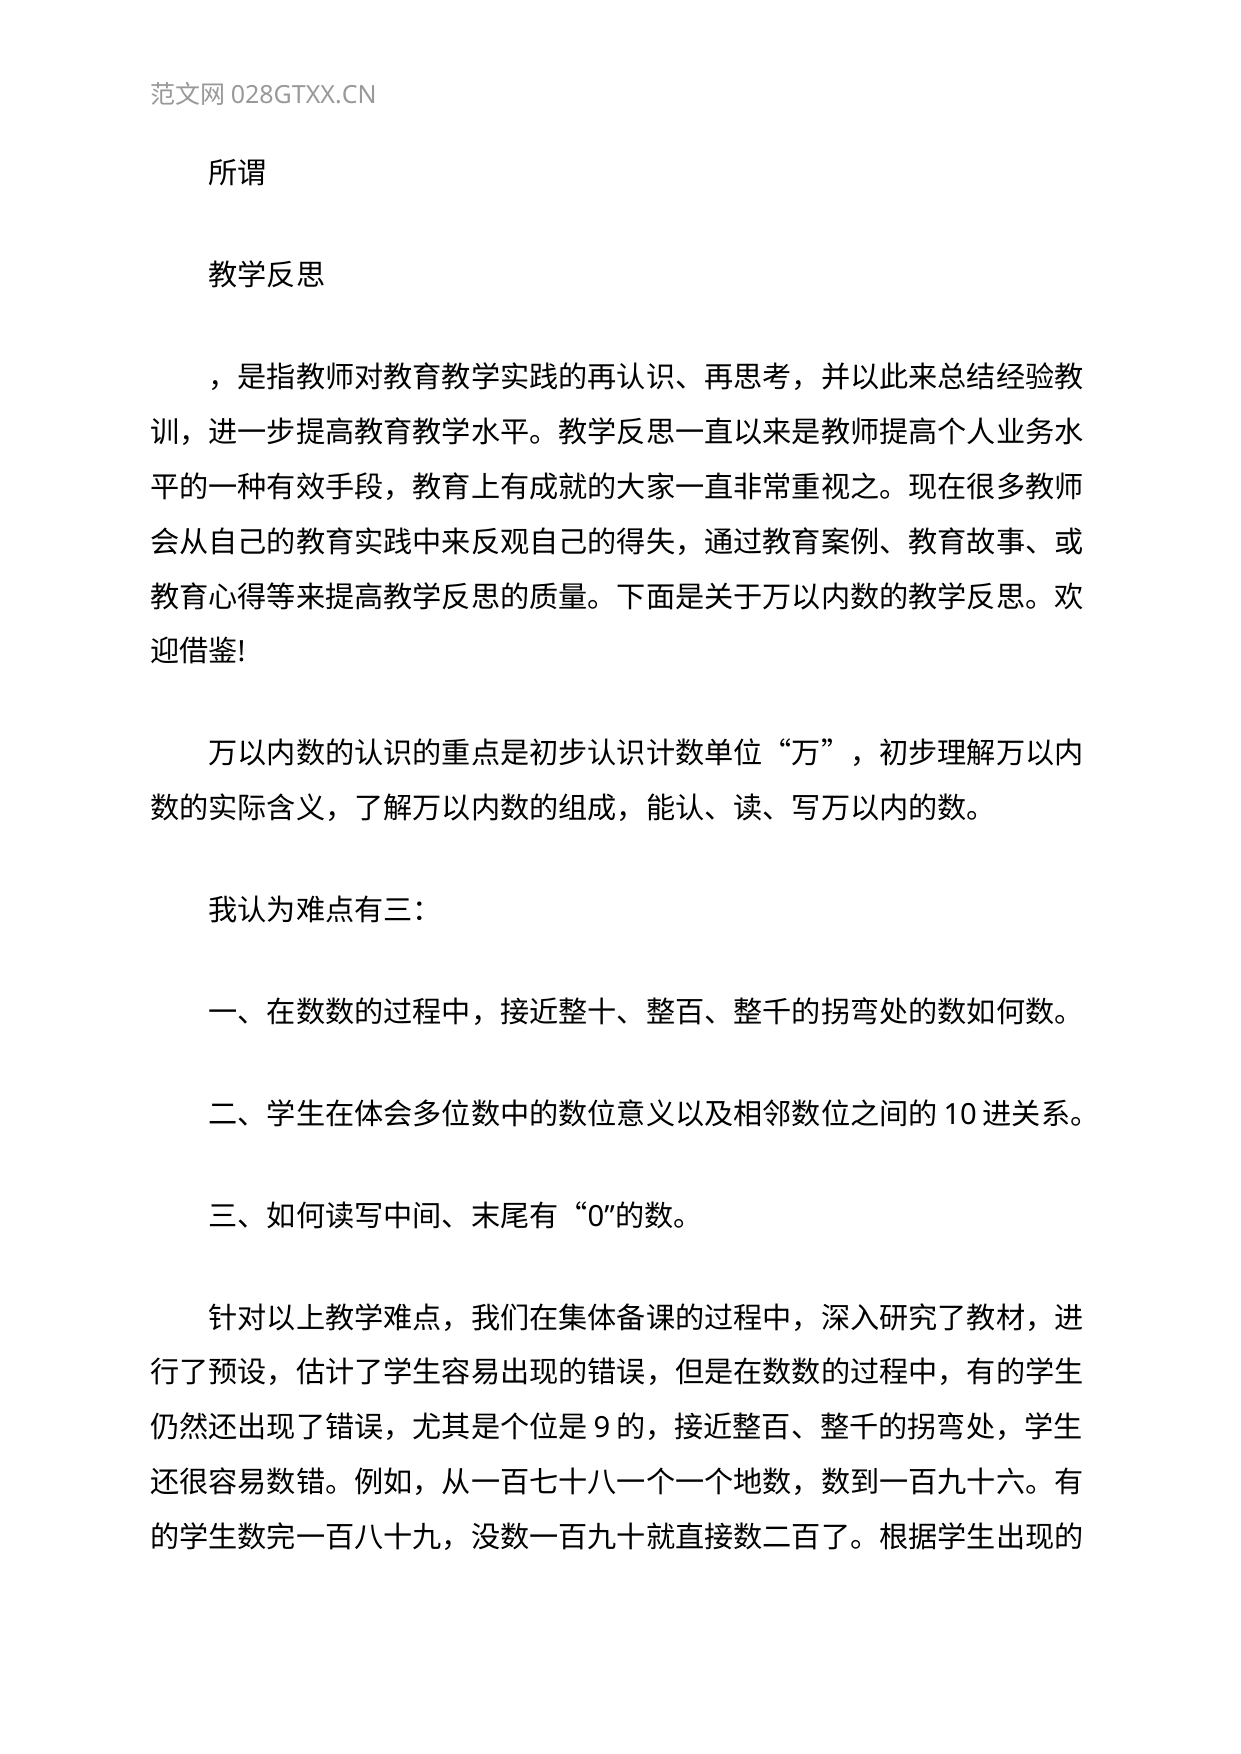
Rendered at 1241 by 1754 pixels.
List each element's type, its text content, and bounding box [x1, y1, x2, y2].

text 所谓 [150, 150, 1090, 192]
text 一、在数数的过程中，接近整十、整百、整千的拐弯处的数如何数。 [150, 988, 1090, 1031]
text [150, 1294, 1090, 1556]
text ，是指教师对教育教学实践的再认识、再思考，并以此来总结经验教训，进一步提高教育教学水平。教学反思一直以来是教师提高个人业务水平的一种有效手段，教育上有成就的大家一直非常重视之。现在很多教师会从自己的教育实践中来反观自己的得失，通过教育案例、教育故事、或教育心得等来提高教学反思的质量。下面是关于万以内数的教学反思。欢迎借鉴! [150, 353, 1090, 670]
text 教学反思 [150, 252, 1090, 294]
text 我认为难点有三： [150, 887, 1090, 929]
text 二、学生在体会多位数中的数位意义以及相邻数位之间的10进关系。 [150, 1090, 1090, 1133]
text 万以内数的认识的重点是初步认识计数单位“万”，初步理解万以内数的实际含义，了解万以内数的组成，能认、读、写万以内的数。 [150, 730, 1090, 827]
text 三、如何读写中间、末尾有“0”的数。 [150, 1192, 1090, 1234]
